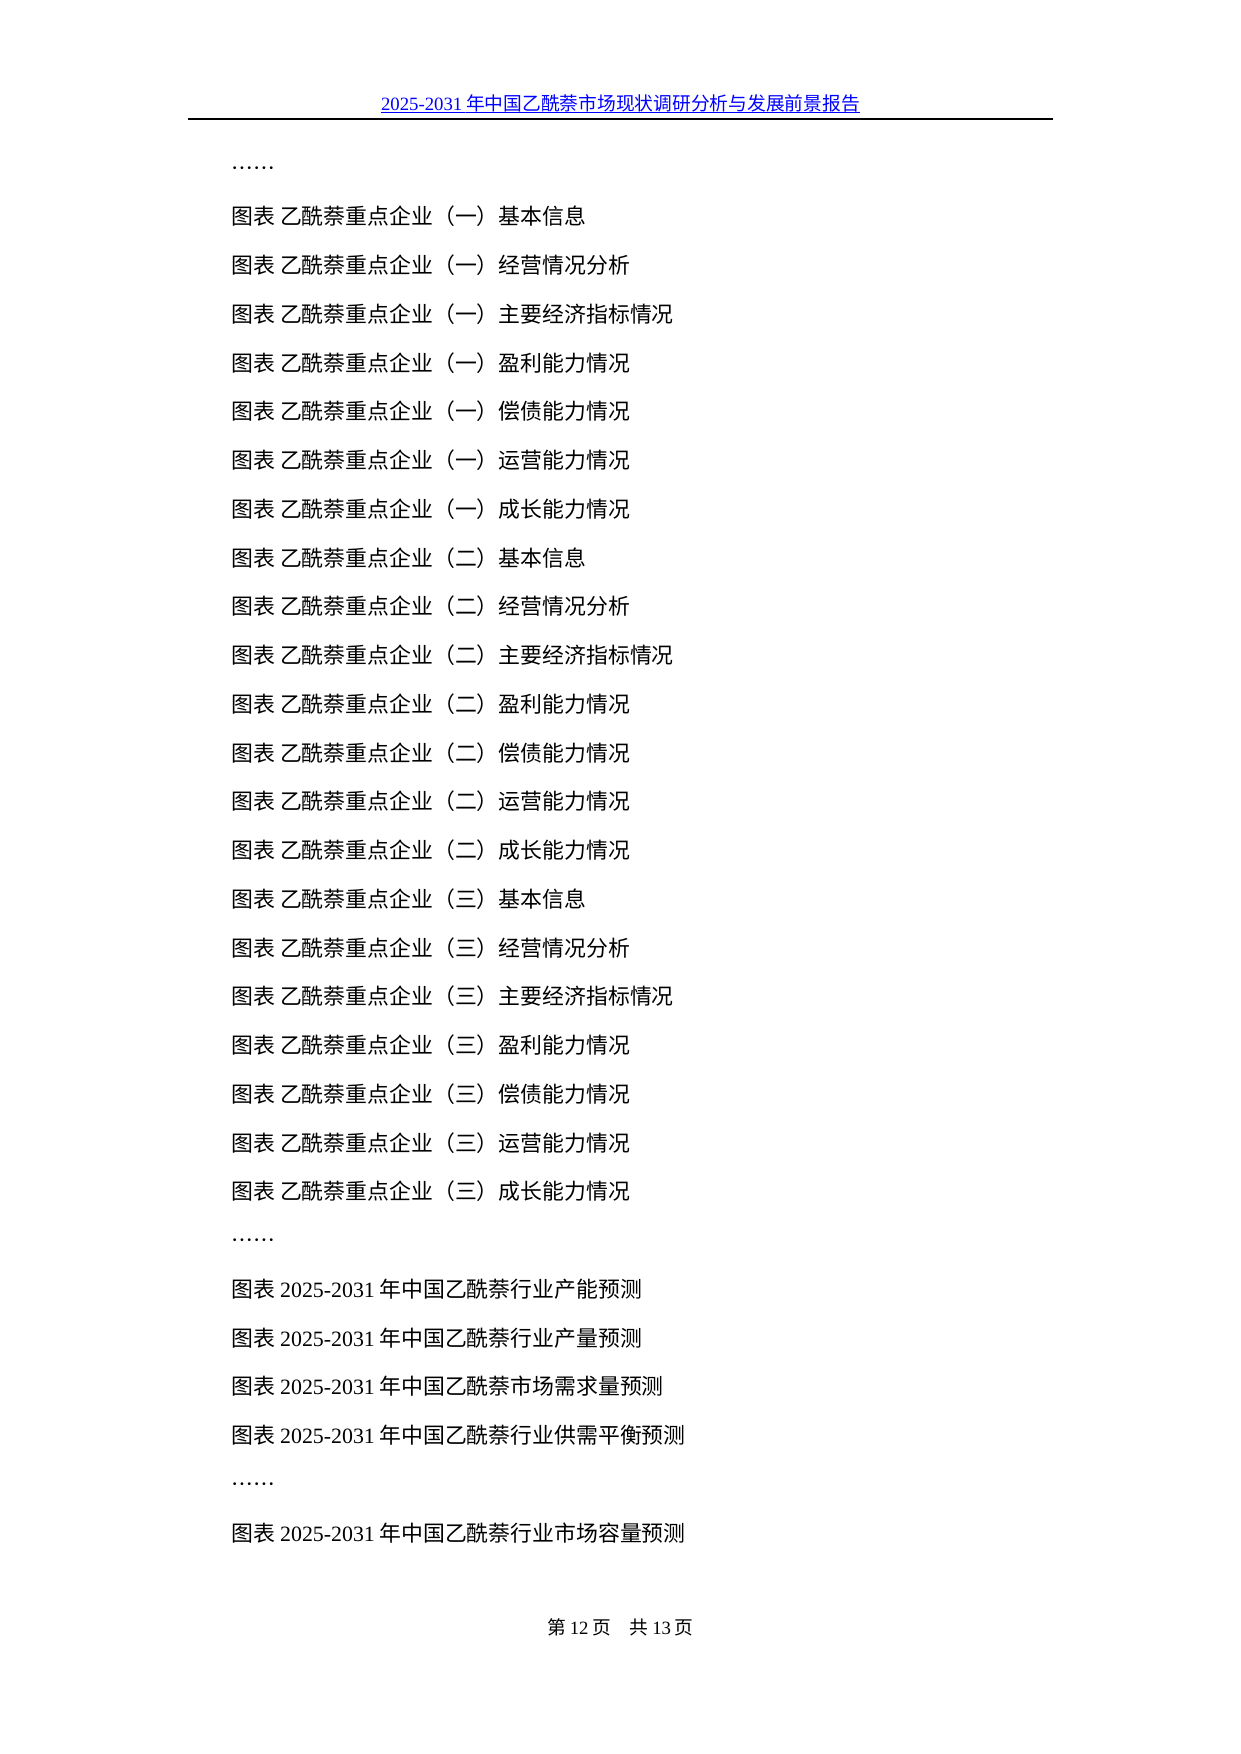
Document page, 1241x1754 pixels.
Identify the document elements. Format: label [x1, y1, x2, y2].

text [187, 150, 1053, 1548]
